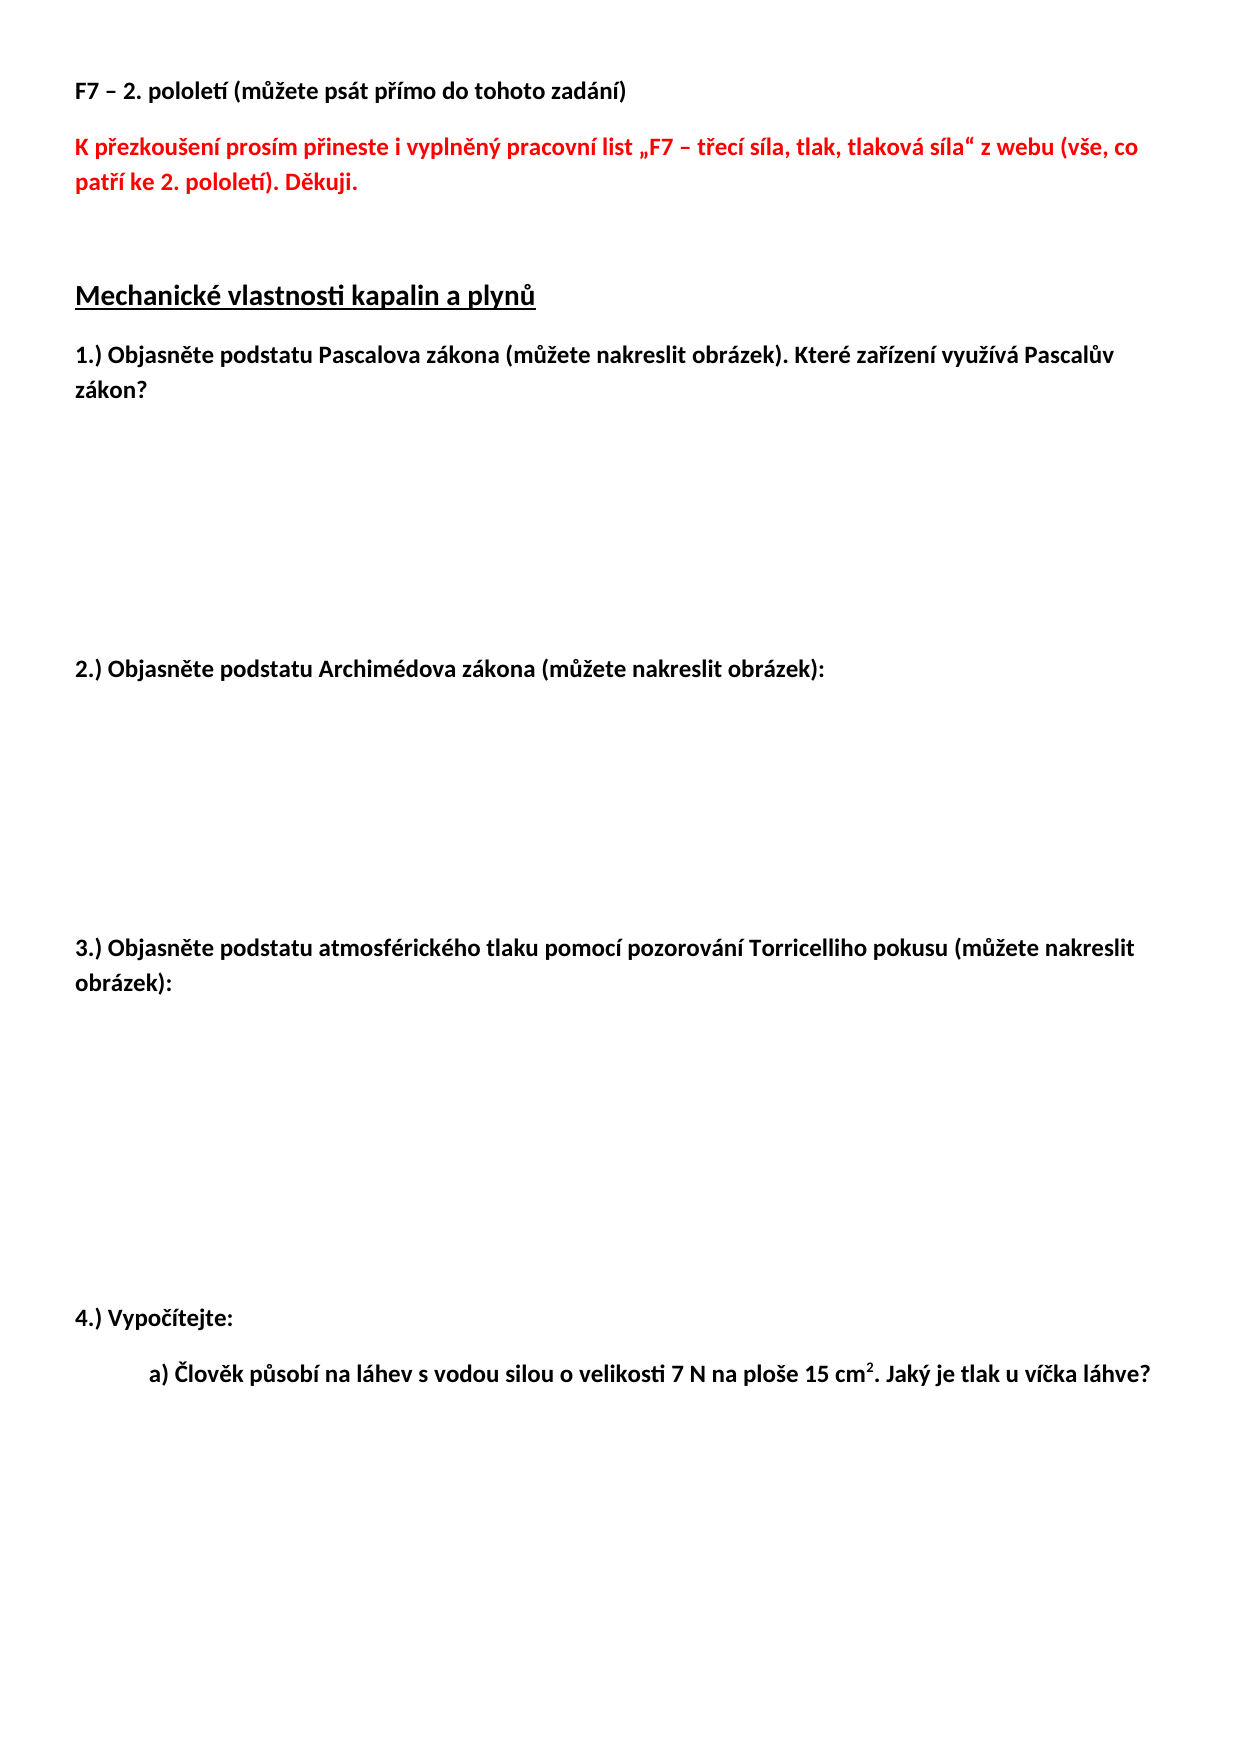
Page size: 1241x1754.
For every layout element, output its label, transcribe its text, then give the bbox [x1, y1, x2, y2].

text K přezkoušení prosím přineste i vyplněný pracovní list „F7 – třecí síla, tlak, tlaková síla“ z webu (vše, co patří ke 2. pololetí). Děkuji. [75, 131, 1165, 196]
text Mechanické vlastnosti kapalin a plynů [75, 277, 1165, 313]
text 1.) Objasněte podstatu Pascalova zákona (můžete nakreslit obrázek). Které zařízení využívá Pascalův zákon? [75, 339, 1165, 405]
text 4.) Vypočítejte: [75, 1303, 1165, 1333]
text F7 – 2. pololetí (můžete psát přímo do tohoto zadání) [75, 75, 1165, 106]
text 3.) Objasněte podstatu atmosférického tlaku pomocí pozorování Torricelliho pokusu (můžete nakreslit obrázek): [75, 933, 1165, 998]
text 2.) Objasněte podstatu Archimédova zákona (můžete nakreslit obrázek): [75, 653, 1165, 684]
text a) Člověk působí na láhev s vodou silou o velikosti 7 N na ploše 15 cm2. Jaký je tlak u víčka láhve? [75, 1358, 1165, 1389]
